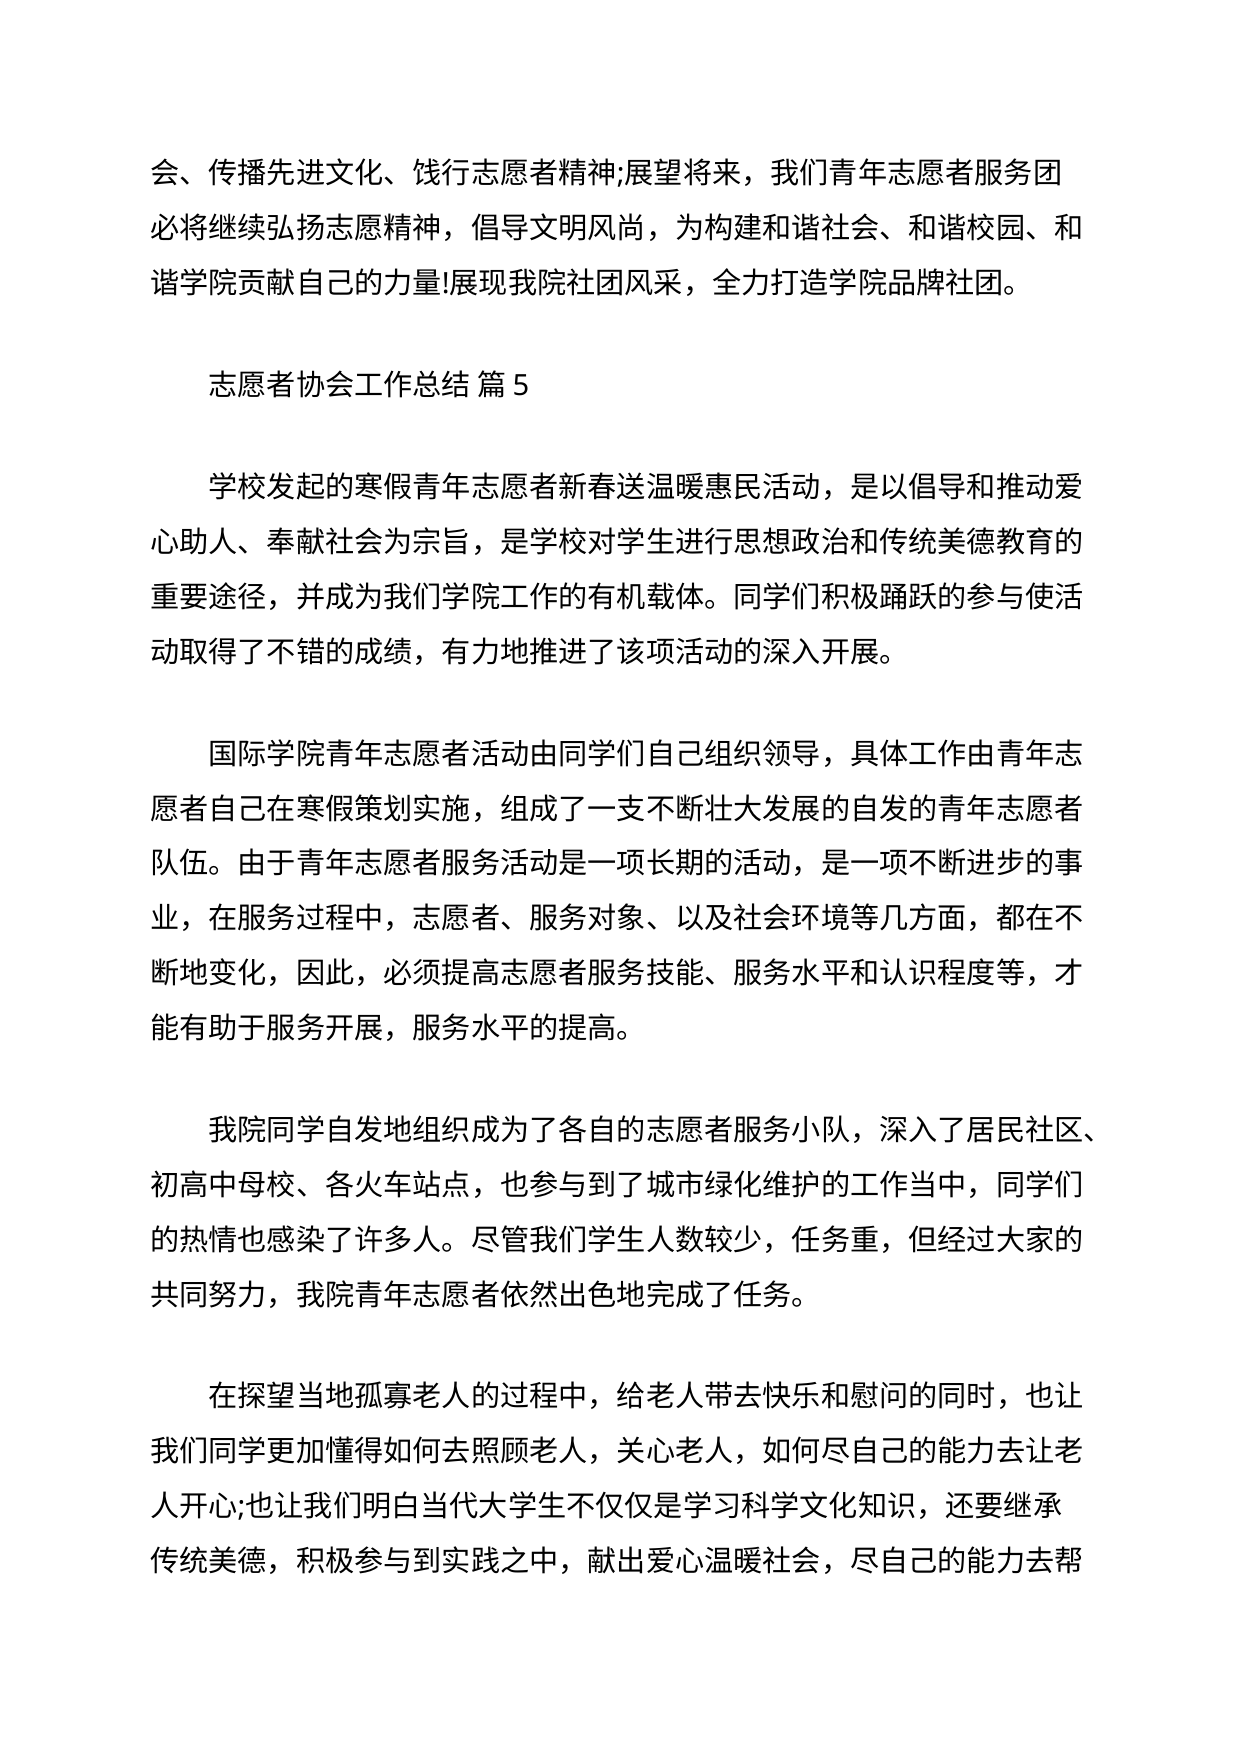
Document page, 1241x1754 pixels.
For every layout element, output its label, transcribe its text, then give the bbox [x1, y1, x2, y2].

text 志愿者协会工作总结 篇5 [150, 362, 1090, 404]
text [150, 1373, 1090, 1580]
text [150, 150, 1090, 302]
text 国际学院青年志愿者活动由同学们自己组织领导，具体工作由青年志愿者自己在寒假策划实施，组成了一支不断壮大发展的自发的青年志愿者队伍。由于青年志愿者服务活动是一项长期的活动，是一项不断进步的事业，在服务过程中，志愿者、服务对象、以及社会环境等几方面，都在不断地变化，因此，必须提高志愿者服务技能、服务水平和认识程度等，才能有助于服务开展，服务水平的提高。 [150, 730, 1090, 1047]
text 我院同学自发地组织成为了各自的志愿者服务小队，深入了居民社区、初高中母校、各火车站点，也参与到了城市绿化维护的工作当中，同学们的热情也感染了许多人。尽管我们学生人数较少，任务重，但经过大家的共同努力，我院青年志愿者依然出色地完成了任务。 [150, 1107, 1090, 1313]
text 学校发起的寒假青年志愿者新春送温暖惠民活动，是以倡导和推动爱心助人、奉献社会为宗旨，是学校对学生进行思想政治和传统美德教育的重要途径，并成为我们学院工作的有机载体。同学们积极踊跃的参与使活动取得了不错的成绩，有力地推进了该项活动的深入开展。 [150, 464, 1090, 671]
